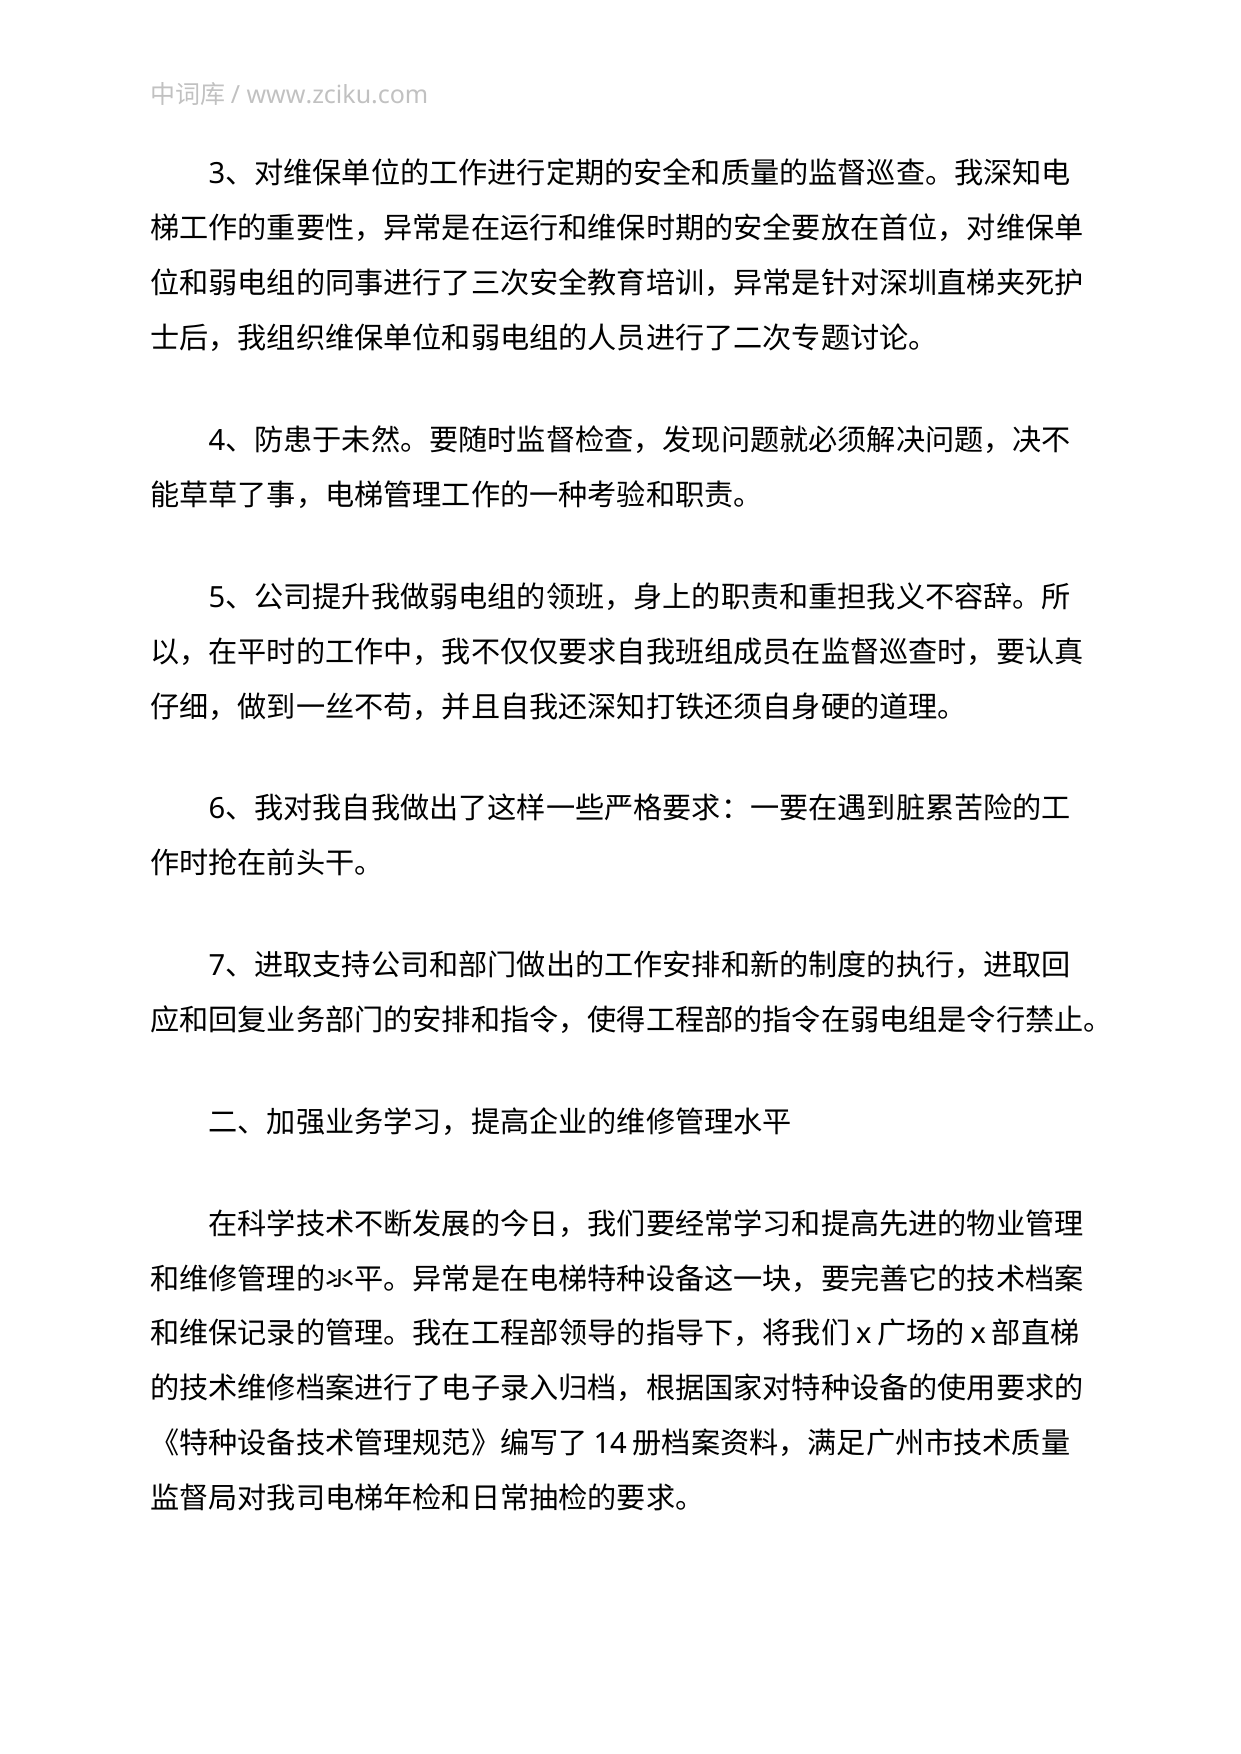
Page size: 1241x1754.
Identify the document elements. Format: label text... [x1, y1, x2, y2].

text 3、对维保单位的工作进行定期的安全和质量的监督巡查。我深知电梯工作的重要性，异常是在运行和维保时期的安全要放在首位，对维保单位和弱电组的同事进行了三次安全教育培训，异常是针对深圳直梯夹死护士后，我组织维保单位和弱电组的人员进行了二次专题讨论。 [150, 150, 1090, 357]
text 5、公司提升我做弱电组的领班，身上的职责和重担我义不容辞。所以，在平时的工作中，我不仅仅要求自我班组成员在监督巡查时，要认真仔细，做到一丝不苟，并且自我还深知打铁还须自身硬的道理。 [150, 573, 1090, 726]
text 6、我对我自我做出了这样一些严格要求：一要在遇到脏累苦险的工作时抢在前头干。 [150, 785, 1090, 882]
text 4、防患于未然。要随时监督检查，发现问题就必须解决问题，决不能草草了事，电梯管理工作的一种考验和职责。 [150, 417, 1090, 514]
text 二、加强业务学习，提高企业的维修管理水平 [150, 1098, 1090, 1141]
text 7、进取支持公司和部门做出的工作安排和新的制度的执行，进取回应和回复业务部门的安排和指令，使得工程部的指令在弱电组是令行禁止。 [150, 942, 1090, 1039]
text 在科学技术不断发展的今日，我们要经常学习和提高先进的物业管理和维修管理的氺平。异常是在电梯特种设备这一块，要完善它的技术档案和维保记录的管理。我在工程部领导的指导下，将我们x广场的x部直梯的技术维修档案进行了电子录入归档，根据国家对特种设备的使用要求的《特种设备技术管理规范》编写了14册档案资料，满足广州市技术质量监督局对我司电梯年检和日常抽检的要求。 [150, 1200, 1090, 1517]
